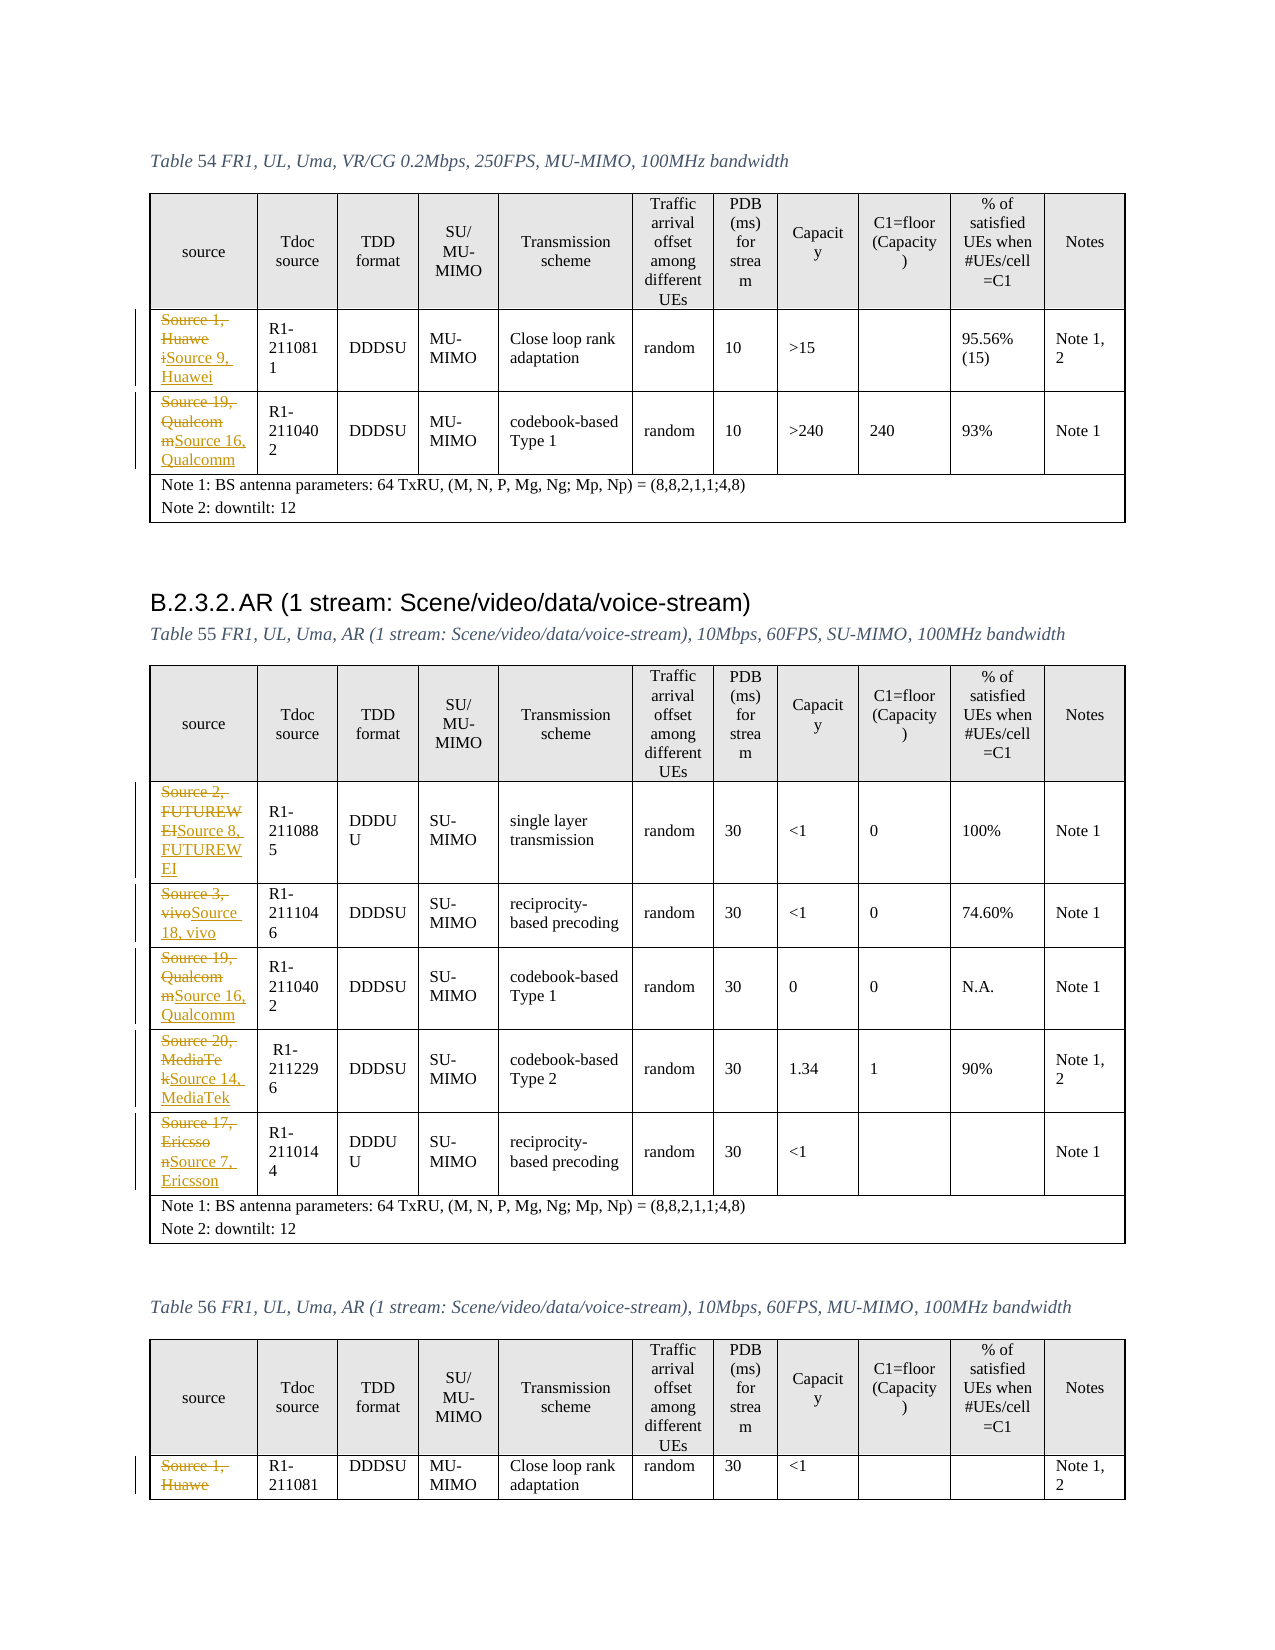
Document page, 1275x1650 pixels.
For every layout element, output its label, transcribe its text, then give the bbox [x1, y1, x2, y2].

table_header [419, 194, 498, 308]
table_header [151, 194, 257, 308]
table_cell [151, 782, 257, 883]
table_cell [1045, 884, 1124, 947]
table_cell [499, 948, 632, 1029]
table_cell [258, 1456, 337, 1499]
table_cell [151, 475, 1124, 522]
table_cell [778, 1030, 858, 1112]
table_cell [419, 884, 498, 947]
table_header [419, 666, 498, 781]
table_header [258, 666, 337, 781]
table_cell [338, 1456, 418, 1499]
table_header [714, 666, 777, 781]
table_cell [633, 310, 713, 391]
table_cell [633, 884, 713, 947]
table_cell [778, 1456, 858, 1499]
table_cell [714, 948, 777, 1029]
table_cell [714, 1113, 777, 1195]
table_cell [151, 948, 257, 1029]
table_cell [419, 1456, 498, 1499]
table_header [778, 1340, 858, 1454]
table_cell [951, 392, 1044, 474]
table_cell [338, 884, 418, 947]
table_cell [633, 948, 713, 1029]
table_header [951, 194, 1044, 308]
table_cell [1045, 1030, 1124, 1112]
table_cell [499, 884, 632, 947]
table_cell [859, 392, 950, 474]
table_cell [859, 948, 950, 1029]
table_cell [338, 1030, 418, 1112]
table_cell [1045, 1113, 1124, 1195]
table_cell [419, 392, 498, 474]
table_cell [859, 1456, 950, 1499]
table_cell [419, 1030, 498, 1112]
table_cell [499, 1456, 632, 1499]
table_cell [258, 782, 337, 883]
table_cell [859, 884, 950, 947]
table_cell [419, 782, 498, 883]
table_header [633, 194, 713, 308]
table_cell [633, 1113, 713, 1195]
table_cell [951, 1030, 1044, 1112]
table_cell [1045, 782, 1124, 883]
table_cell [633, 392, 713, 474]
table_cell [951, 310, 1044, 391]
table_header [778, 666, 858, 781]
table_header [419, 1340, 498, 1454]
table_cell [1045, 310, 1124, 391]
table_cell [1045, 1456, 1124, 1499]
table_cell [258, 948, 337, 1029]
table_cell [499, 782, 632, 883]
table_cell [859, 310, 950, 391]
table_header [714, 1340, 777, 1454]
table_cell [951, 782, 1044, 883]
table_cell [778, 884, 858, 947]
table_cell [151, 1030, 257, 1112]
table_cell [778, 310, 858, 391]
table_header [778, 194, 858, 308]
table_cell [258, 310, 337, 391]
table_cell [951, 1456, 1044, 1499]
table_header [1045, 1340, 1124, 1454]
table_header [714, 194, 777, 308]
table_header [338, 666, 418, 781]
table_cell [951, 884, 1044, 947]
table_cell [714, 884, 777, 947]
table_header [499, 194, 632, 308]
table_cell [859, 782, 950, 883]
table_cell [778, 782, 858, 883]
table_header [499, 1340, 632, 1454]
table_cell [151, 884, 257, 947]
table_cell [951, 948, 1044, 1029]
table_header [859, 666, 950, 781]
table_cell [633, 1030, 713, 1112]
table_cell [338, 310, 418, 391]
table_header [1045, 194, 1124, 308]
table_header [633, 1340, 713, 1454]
text Table FR1, UL, Uma, VR/CG 0.2Mbps, 250FPS, MU-MIMO, 100MHz bandwidth [150, 150, 1125, 172]
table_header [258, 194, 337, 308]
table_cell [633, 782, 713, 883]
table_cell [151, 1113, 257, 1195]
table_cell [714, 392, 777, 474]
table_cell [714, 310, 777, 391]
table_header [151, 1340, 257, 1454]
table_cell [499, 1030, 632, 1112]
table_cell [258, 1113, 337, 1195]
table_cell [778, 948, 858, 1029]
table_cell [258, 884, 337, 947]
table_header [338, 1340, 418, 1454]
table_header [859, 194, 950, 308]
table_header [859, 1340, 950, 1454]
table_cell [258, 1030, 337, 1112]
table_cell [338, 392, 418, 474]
text Table FR1, UL, Uma, AR (1 stream: Scene/video/data/voice-stream), 10Mbps, 60FPS, MU-MIMO, 100MHz bandwidth [150, 1296, 1125, 1318]
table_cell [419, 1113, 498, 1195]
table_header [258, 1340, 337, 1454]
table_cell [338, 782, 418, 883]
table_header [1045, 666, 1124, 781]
list AR (1 stream: Scene/video/data/voice-stream) [150, 588, 1125, 616]
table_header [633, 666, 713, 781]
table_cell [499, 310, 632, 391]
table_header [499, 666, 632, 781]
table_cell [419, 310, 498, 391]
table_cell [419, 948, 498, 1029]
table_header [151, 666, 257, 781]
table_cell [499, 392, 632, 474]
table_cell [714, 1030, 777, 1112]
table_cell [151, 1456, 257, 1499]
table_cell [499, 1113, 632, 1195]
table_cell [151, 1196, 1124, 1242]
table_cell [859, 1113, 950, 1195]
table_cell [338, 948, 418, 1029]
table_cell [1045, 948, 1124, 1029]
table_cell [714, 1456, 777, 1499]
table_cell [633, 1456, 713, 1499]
text Table FR1, UL, Uma, AR (1 stream: Scene/video/data/voice-stream), 10Mbps, 60FPS, SU-MIMO, 100MHz bandwidth [150, 623, 1125, 644]
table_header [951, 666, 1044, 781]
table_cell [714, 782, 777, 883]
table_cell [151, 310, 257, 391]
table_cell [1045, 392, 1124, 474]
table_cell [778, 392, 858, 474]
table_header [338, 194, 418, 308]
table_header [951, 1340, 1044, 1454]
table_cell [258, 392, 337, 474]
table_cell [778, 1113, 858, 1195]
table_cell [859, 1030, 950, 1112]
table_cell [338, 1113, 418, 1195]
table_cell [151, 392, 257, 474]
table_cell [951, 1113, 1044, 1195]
